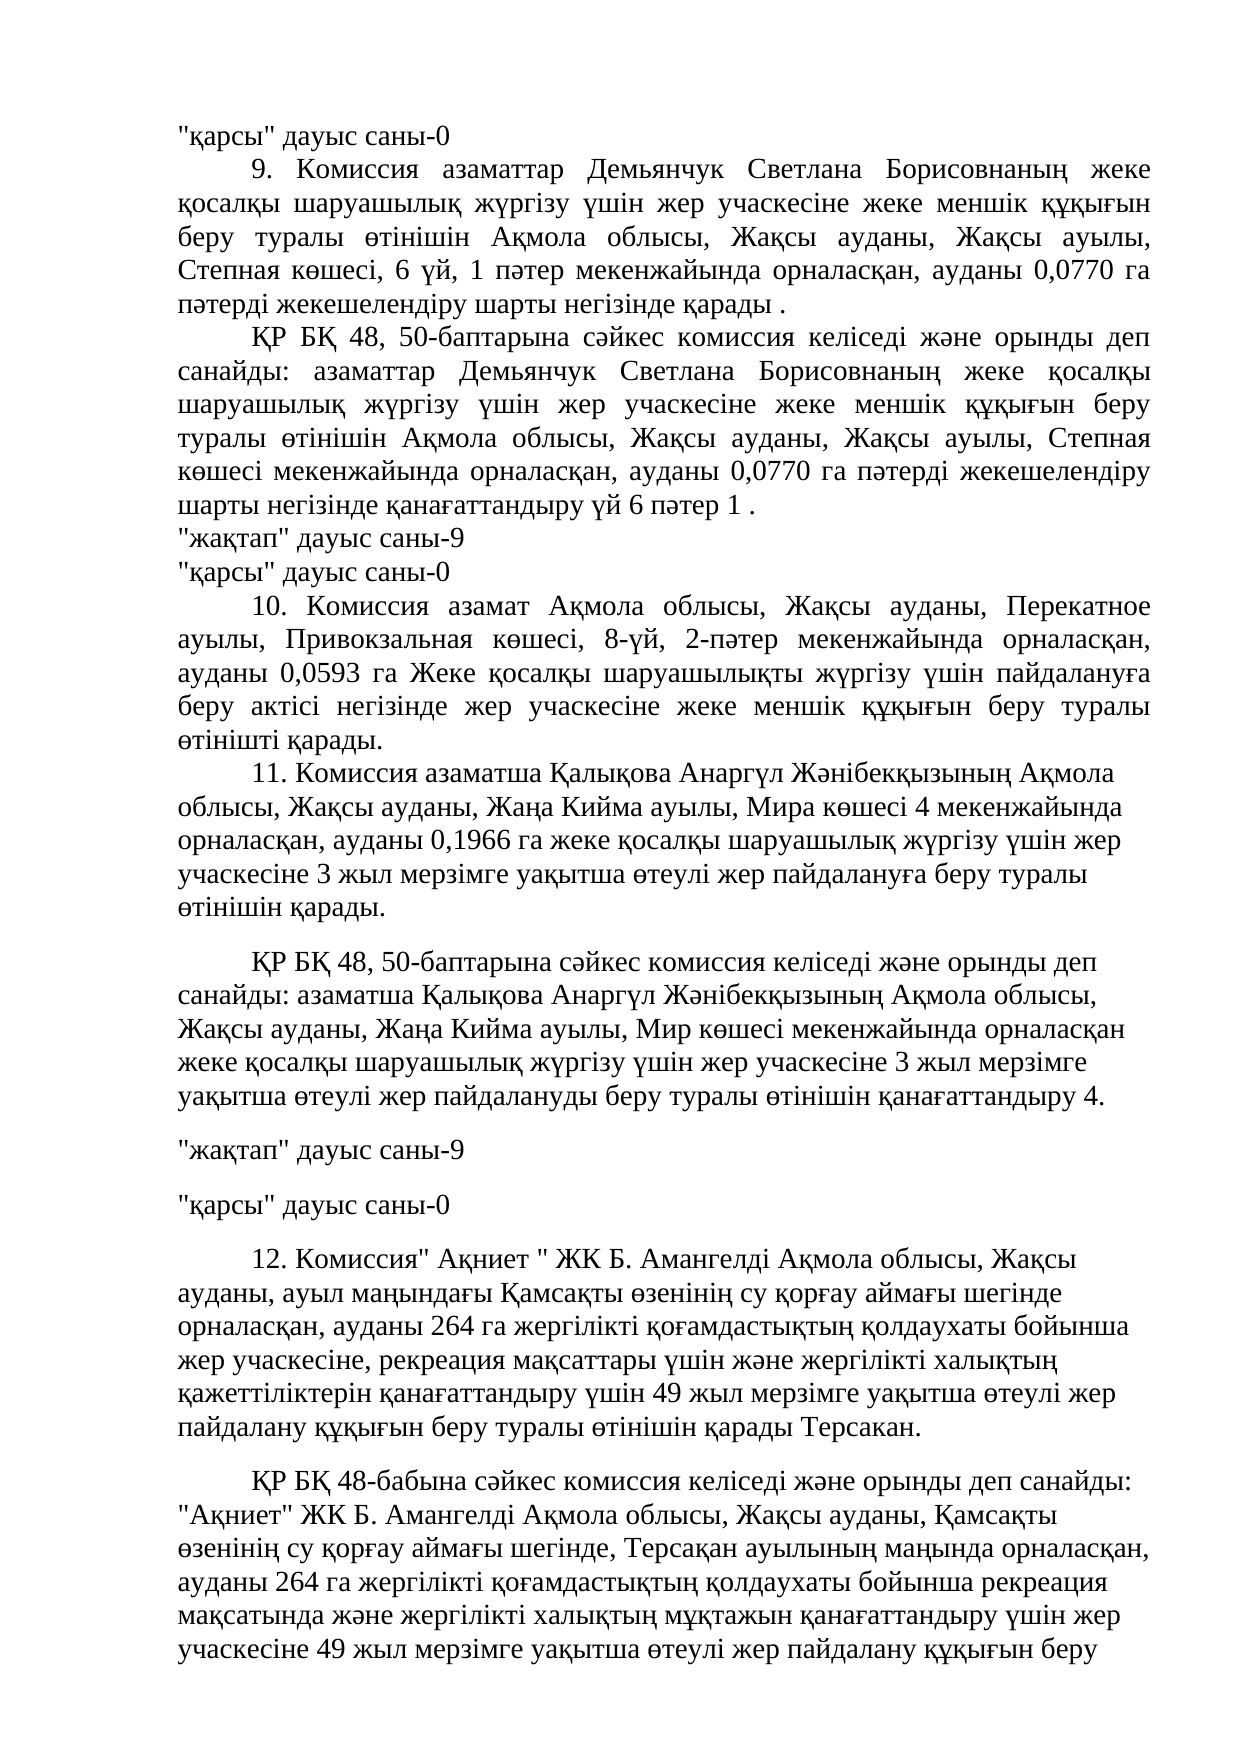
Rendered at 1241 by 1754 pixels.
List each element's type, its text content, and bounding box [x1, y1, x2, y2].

subtitle 10. Комиссия азамат Ақмола облысы, Жақсы ауданы, Перекатное ауылы, Привокзальная көшесі, 8-үй, 2-пәтер мекенжайында орналасқан, ауданы 0,0593 га Жеке қосалқы шаруашылықты жүргізу үшін пайдалануға беру актісі негізінде жер учаскесіне жеке меншік құқығын беру туралы өтінішті қарады. [177, 588, 1152, 755]
subtitle 9. Комиссия азаматтар Демьянчук Светлана Борисовнаның жеке қосалқы шаруашылық жүргізу үшін жер учаскесіне жеке меншік құқығын беру туралы өтінішін Ақмола облысы, Жақсы ауданы, Жақсы ауылы, Степная көшесі, 6 үй, 1 пәтер мекенжайында орналасқан, ауданы 0,0770 га пәтерді жекешелендіру шарты негізінде қарады . [177, 152, 1152, 319]
subtitle "жақтап" дауыс саны-9 [177, 521, 1152, 554]
text 11. Комиссия азаматша Қалықова Анаргүл Жәнібекқызының Ақмола облысы, Жақсы ауданы, Жаңа Кийма ауылы, Мира көшесі 4 мекенжайында орналасқан, ауданы 0,1966 га жеке қосалқы шаруашылық жүргізу үшін жер учаскесіне 3 жыл мерзімге уақытша өтеулі жер пайдалануға беру туралы өтінішін қарады. [177, 755, 1152, 923]
subtitle "қарсы" дауыс саны-0 [177, 554, 1152, 588]
subtitle "қарсы" дауыс саны-0 [177, 118, 1152, 152]
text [177, 1463, 1152, 1664]
subtitle ҚР БҚ 48, 50-баптарына сәйкес комиссия келіседі және орынды деп санайды: азаматтар Демьянчук Светлана Борисовнаның жеке қосалқы шаруашылық жүргізу үшін жер учаскесіне жеке меншік құқығын беру туралы өтінішін Ақмола облысы, Жақсы ауданы, Жақсы ауылы, Степная көшесі мекенжайында орналасқан, ауданы 0,0770 га пәтерді жекешелендіру шарты негізінде қанағаттандыру үй 6 пәтер 1 . [177, 319, 1152, 521]
text "жақтап" дауыс саны-9 [177, 1132, 1152, 1166]
text "қарсы" дауыс саны-0 [177, 1187, 1152, 1220]
text 12. Комиссия" Ақниет " ЖК Б. Амангелді Ақмола облысы, Жақсы ауданы, ауыл маңындағы Қамсақты өзенінің су қорғау аймағы шегінде орналасқан, ауданы 264 га жергілікті қоғамдастықтың қолдаухаты бойынша жер учаскесіне, рекреация мақсаттары үшін және жергілікті халықтың қажеттіліктерін қанағаттандыру үшін 49 жыл мерзімге уақытша өтеулі жер пайдалану құқығын беру туралы өтінішін қарады Терсакан. [177, 1241, 1152, 1442]
text ҚР БҚ 48, 50-баптарына сәйкес комиссия келіседі және орынды деп санайды: азаматша Қалықова Анаргүл Жәнібекқызының Ақмола облысы, Жақсы ауданы, Жаңа Кийма ауылы, Мир көшесі мекенжайында орналасқан жеке қосалқы шаруашылық жүргізу үшін жер учаскесіне 3 жыл мерзімге уақытша өтеулі жер пайдалануды беру туралы өтінішін қанағаттандыру 4. [177, 944, 1152, 1112]
